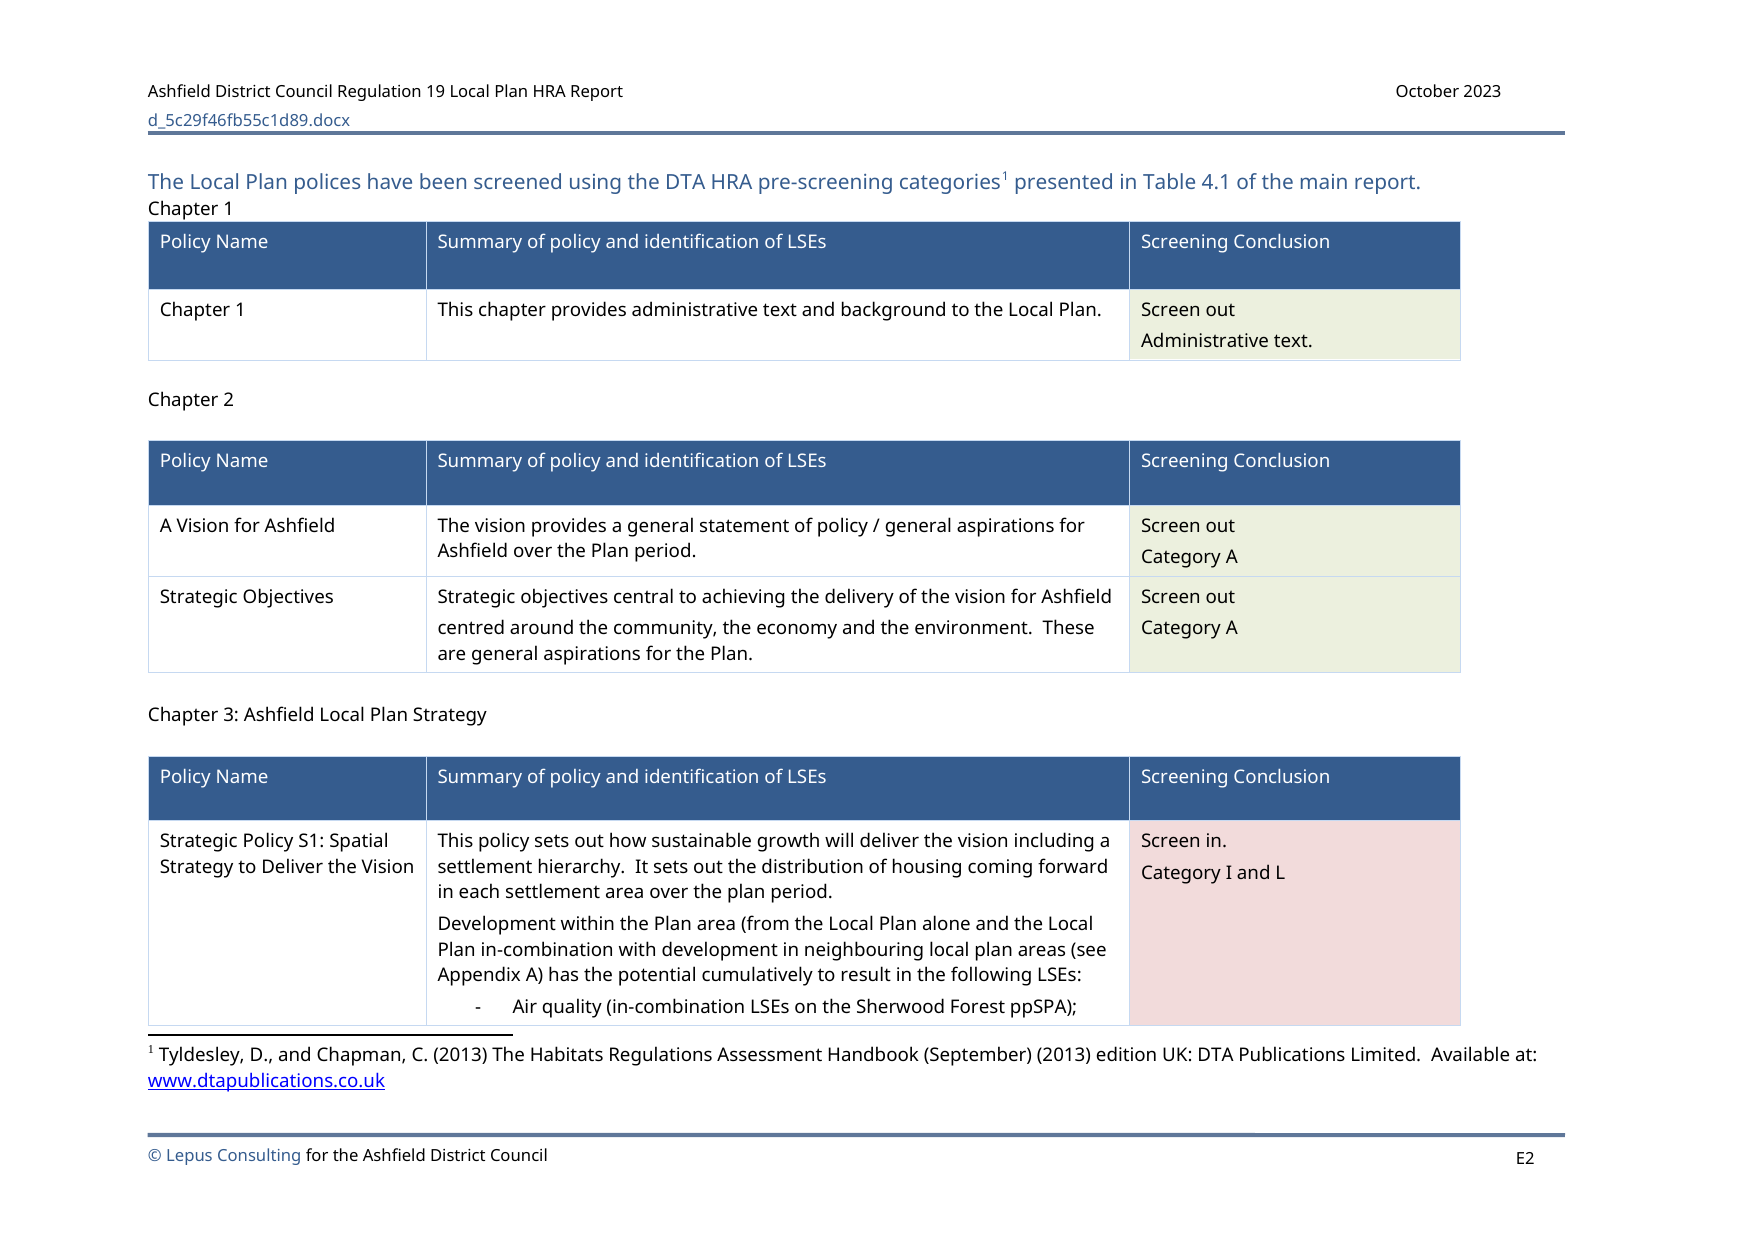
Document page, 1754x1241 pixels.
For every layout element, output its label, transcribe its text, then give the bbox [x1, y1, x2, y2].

text Chapter 1 [148, 195, 1606, 221]
text Chapter 3: Ashfield Local Plan Strategy [148, 702, 1606, 727]
table_header Policy Name [149, 441, 426, 505]
table_cell Strategic Objectives [149, 577, 426, 672]
table_cell Screen out Category A [1130, 506, 1460, 576]
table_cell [149, 821, 426, 1025]
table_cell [427, 821, 1129, 1025]
table_header Policy Name [149, 757, 426, 820]
table_cell Screen in. Category I and L [1130, 821, 1460, 1025]
table_header Screening Conclusion [1130, 222, 1460, 289]
table_cell Screen out Category A [1130, 577, 1460, 672]
table_cell This chapter provides administrative text and background to the Local Plan. [427, 290, 1129, 359]
table_header Summary of policy and identification of LSEs [427, 222, 1129, 289]
table_cell The vision provides a general statement of policy / general aspirations for Ashfield over the Plan period. [427, 506, 1129, 576]
text The Local Plan polices have been screened using the DTA HRA pre-screening categories presented in Table 4.1 of the main report. [148, 167, 1606, 195]
table_header Summary of policy and identification of LSEs [427, 757, 1129, 820]
table_header Policy Name [149, 222, 426, 289]
table_cell Chapter 1 [149, 290, 426, 359]
table_cell A Vision for Ashfield [149, 506, 426, 576]
table_header Summary of policy and identification of LSEs [427, 441, 1129, 505]
table_cell Strategic objectives central to achieving the delivery of the vision for Ashfield centred around the community, the economy and the environment. These are general aspirations for the Plan. [427, 577, 1129, 672]
table_header Screening Conclusion [1130, 441, 1460, 505]
table_header Screening Conclusion [1130, 757, 1460, 820]
text Chapter 2 [148, 386, 1606, 412]
table_cell Screen out Administrative text. [1130, 290, 1460, 359]
